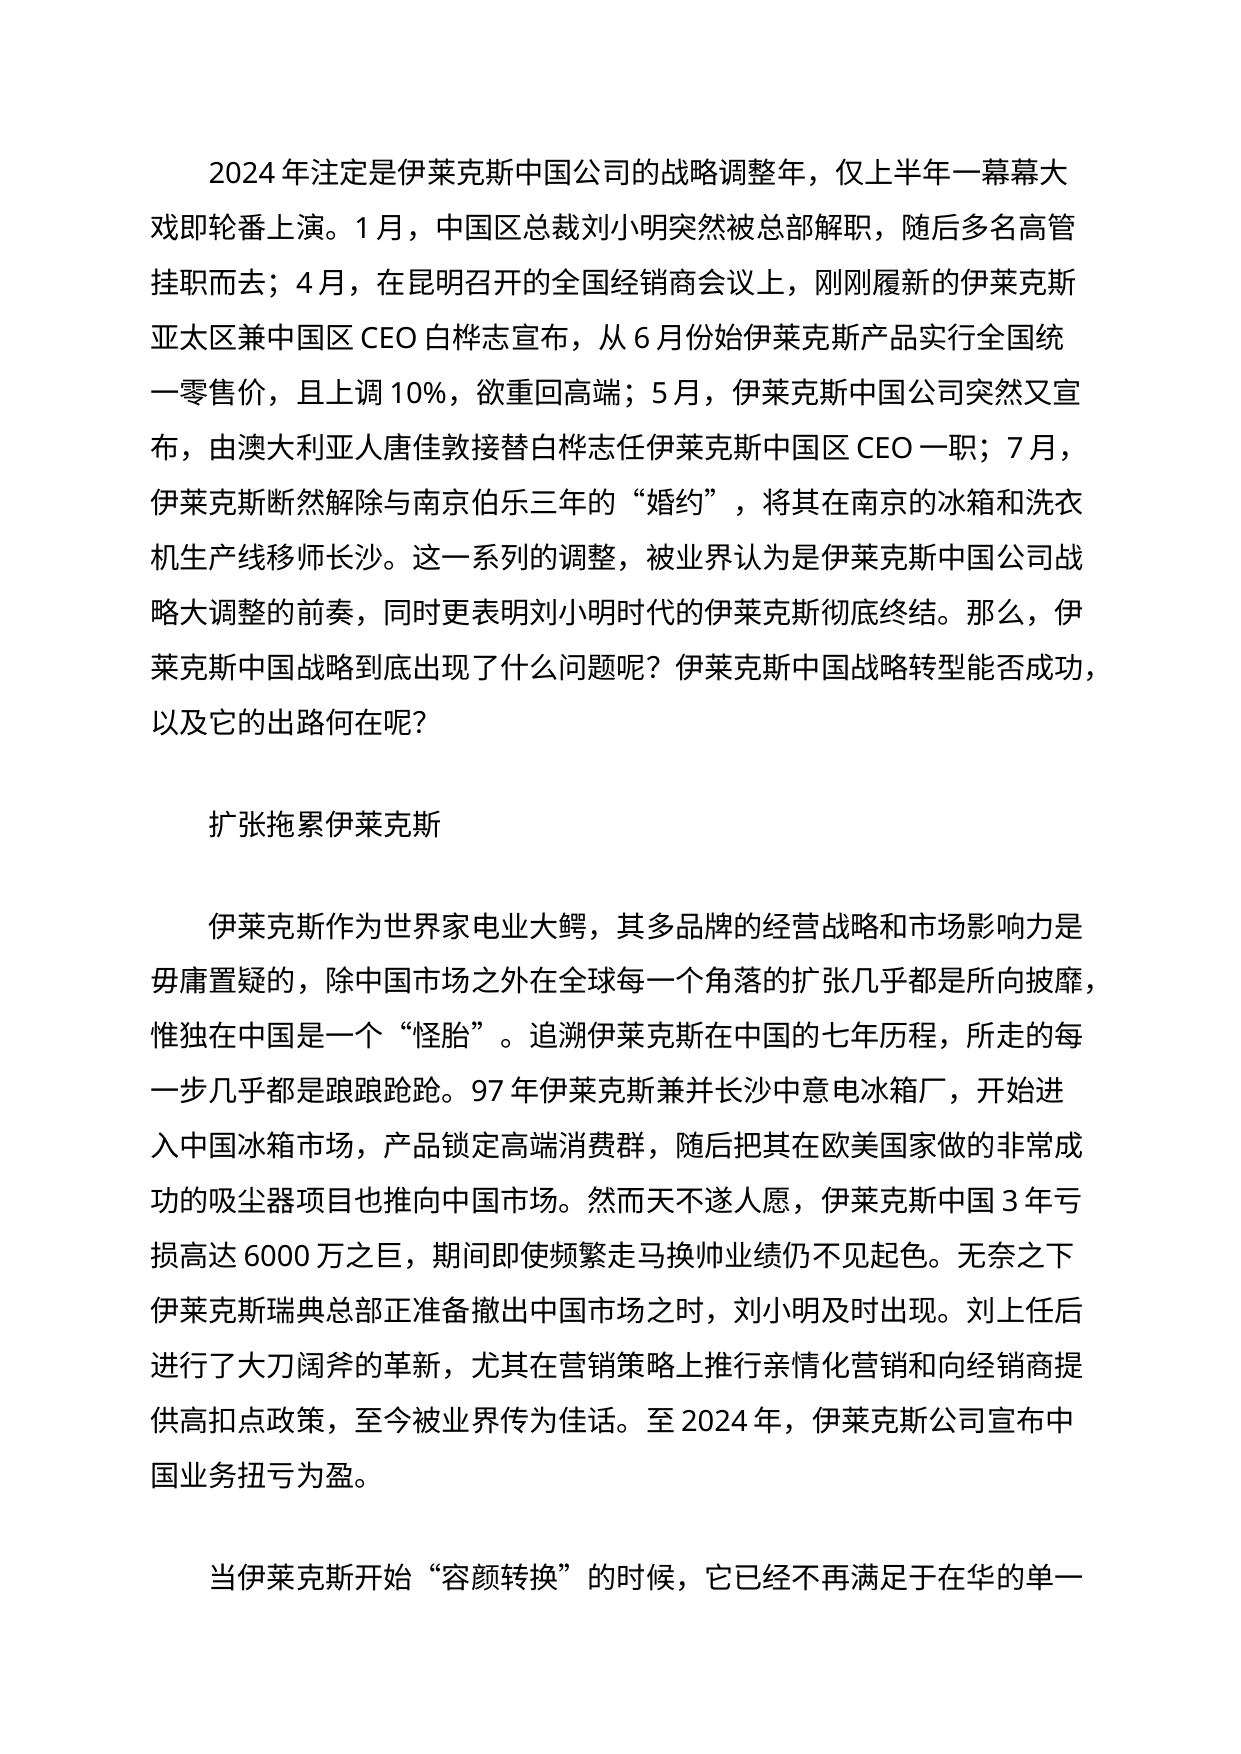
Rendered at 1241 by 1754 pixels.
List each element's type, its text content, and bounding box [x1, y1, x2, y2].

text 伊莱克斯作为世界家电业大鳄，其多品牌的经营战略和市场影响力是毋庸置疑的，除中国市场之外在全球每一个角落的扩张几乎都是所向披靡，惟独在中国是一个“怪胎”。追溯伊莱克斯在中国的七年历程，所走的每一步几乎都是踉踉跄跄。97年伊莱克斯兼并长沙中意电冰箱厂，开始进入中国冰箱市场，产品锁定高端消费群，随后把其在欧美国家做的非常成功的吸尘器项目也推向中国市场。然而天不遂人愿，伊莱克斯中国3年亏损高达6000万之巨，期间即使频繁走马换帅业绩仍不见起色。无奈之下伊莱克斯瑞典总部正准备撤出中国市场之时，刘小明及时出现。刘上任后进行了大刀阔斧的革新，尤其在营销策略上推行亲情化营销和向经销商提供高扣点政策，至今被业界传为佳话。至2024年，伊莱克斯公司宣布中国业务扭亏为盈。 [150, 903, 1090, 1495]
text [150, 1554, 1090, 1597]
text 2024年注定是伊莱克斯中国公司的战略调整年，仅上半年一幕幕大戏即轮番上演。1月，中国区总裁刘小明突然被总部解职，随后多名高管挂职而去；4月，在昆明召开的全国经销商会议上，刚刚履新的伊莱克斯亚太区兼中国区CEO白桦志宣布，从6月份始伊莱克斯产品实行全国统一零售价，且上调10%，欲重回高端；5月，伊莱克斯中国公司突然又宣布，由澳大利亚人唐佳敦接替白桦志任伊莱克斯中国区CEO一职；7月，伊莱克斯断然解除与南京伯乐三年的“婚约”，将其在南京的冰箱和洗衣机生产线移师长沙。这一系列的调整，被业界认为是伊莱克斯中国公司战略大调整的前奏，同时更表明刘小明时代的伊莱克斯彻底终结。那么，伊莱克斯中国战略到底出现了什么问题呢？伊莱克斯中国战略转型能否成功，以及它的出路何在呢？ [150, 150, 1090, 742]
text 扩张拖累伊莱克斯 [150, 801, 1090, 844]
